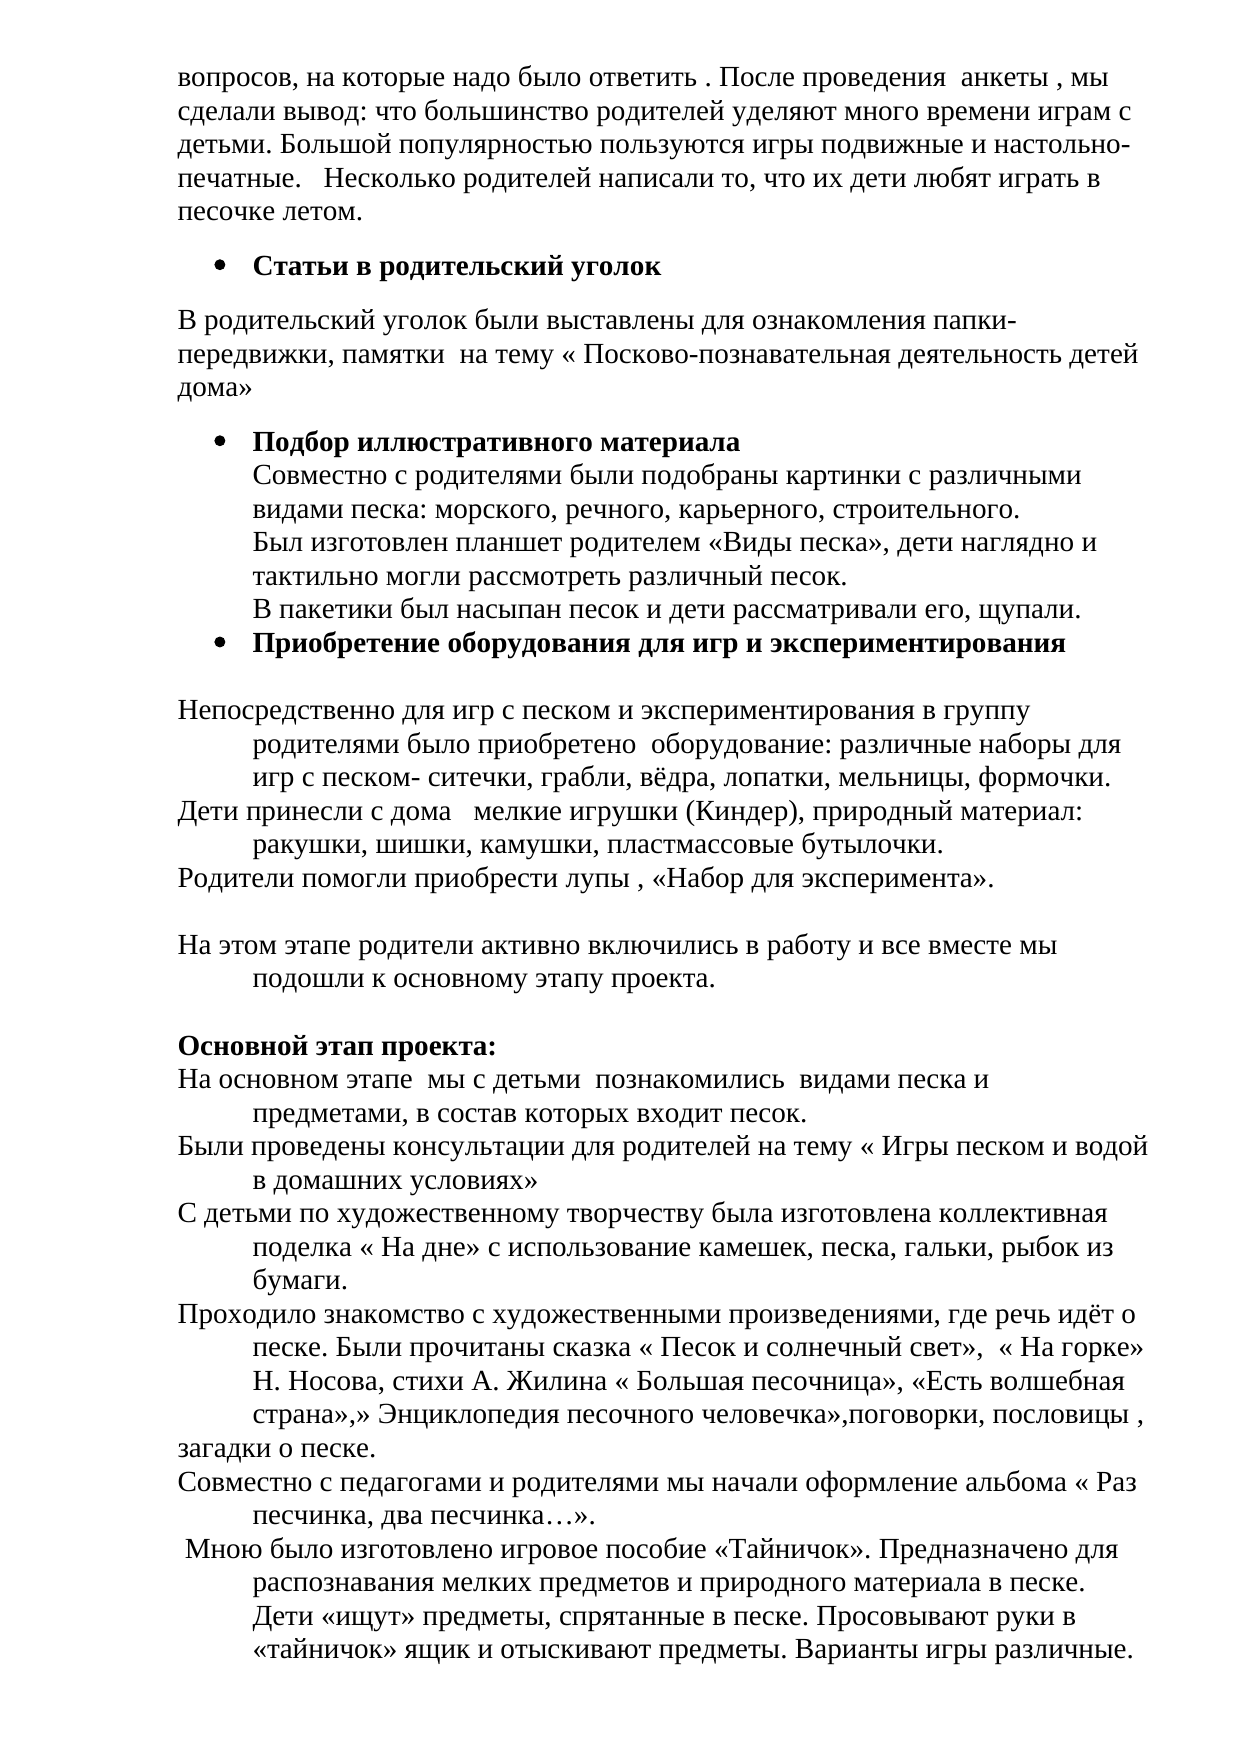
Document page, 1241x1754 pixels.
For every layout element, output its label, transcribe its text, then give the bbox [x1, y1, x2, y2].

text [177, 59, 1152, 227]
list Дети принесли с дома мелкие игрушки (Киндер), природный материал: ракушки, шишки, камушки, пластмассовые бутылочки. [177, 793, 1152, 860]
list Основной этап проекта: [177, 1028, 1152, 1061]
list В пакетики был насыпан песок и дети рассматривали его, щупали. [252, 591, 1152, 625]
list Подбор иллюстративного материала [215, 424, 1152, 457]
list Непосредственно для игр с песком и экспериментирования в группу родителями было приобретено оборудование: различные наборы для игр с песком- ситечки, грабли, вёдра, лопатки, мельницы, формочки. [177, 692, 1152, 793]
list Родители помогли приобрести лупы , «Набор для эксперимента». [177, 860, 1152, 893]
list Совместно с родителями были подобраны картинки с различными видами песка: морского, речного, карьерного, строительного. [252, 457, 1152, 524]
list Приобретение оборудования для игр и экспериментирования [215, 625, 1152, 659]
list Статьи в родительский уголок [215, 248, 1152, 281]
list На основном этапе мы с детьми познакомились видами песка и предметами, в состав которых входит песок. [177, 1061, 1152, 1128]
list Совместно с педагогами и родителями мы начали оформление альбома « Раз песчинка, два песчинка…». [177, 1464, 1152, 1531]
list Были проведены консультации для родителей на тему « Игры песком и водой в домашних условиях» [177, 1128, 1152, 1195]
list Был изготовлен планшет родителем «Виды песка», дети наглядно и тактильно могли рассмотреть различный песок. [252, 524, 1152, 591]
list На этом этапе родители активно включились в работу и все вместе мы подошли к основному этапу проекта. [177, 927, 1152, 994]
list Мною было изготовлено игровое пособие «Тайничок». Предназначено для распознавания мелких предметов и природного материала в песке. Дети «ищут» предметы, спрятанные в песке. Просовывают руки в «тайничок» ящик и отыскивают предметы. Варианты игры различные. [177, 1531, 1152, 1665]
list Проходило знакомство с художественными произведениями, где речь идёт о песке. Были прочитаны сказка « Песок и солнечный свет», « На горке» Н. Носова, стихи А. Жилина « Большая песочница», «Есть волшебная страна»,» Энциклопедия песочного человечка»,поговорки, пословицы , [177, 1296, 1152, 1430]
list С детьми по художественному творчеству была изготовлена коллективная поделка « На дне» с использование камешек, песка, гальки, рыбок из бумаги. [177, 1195, 1152, 1296]
text В родительский уголок были выставлены для ознакомления папки-передвижки, памятки на тему « Посково-познавательная деятельность детей дома» [177, 302, 1152, 403]
list загадки о песке. [177, 1430, 1152, 1464]
